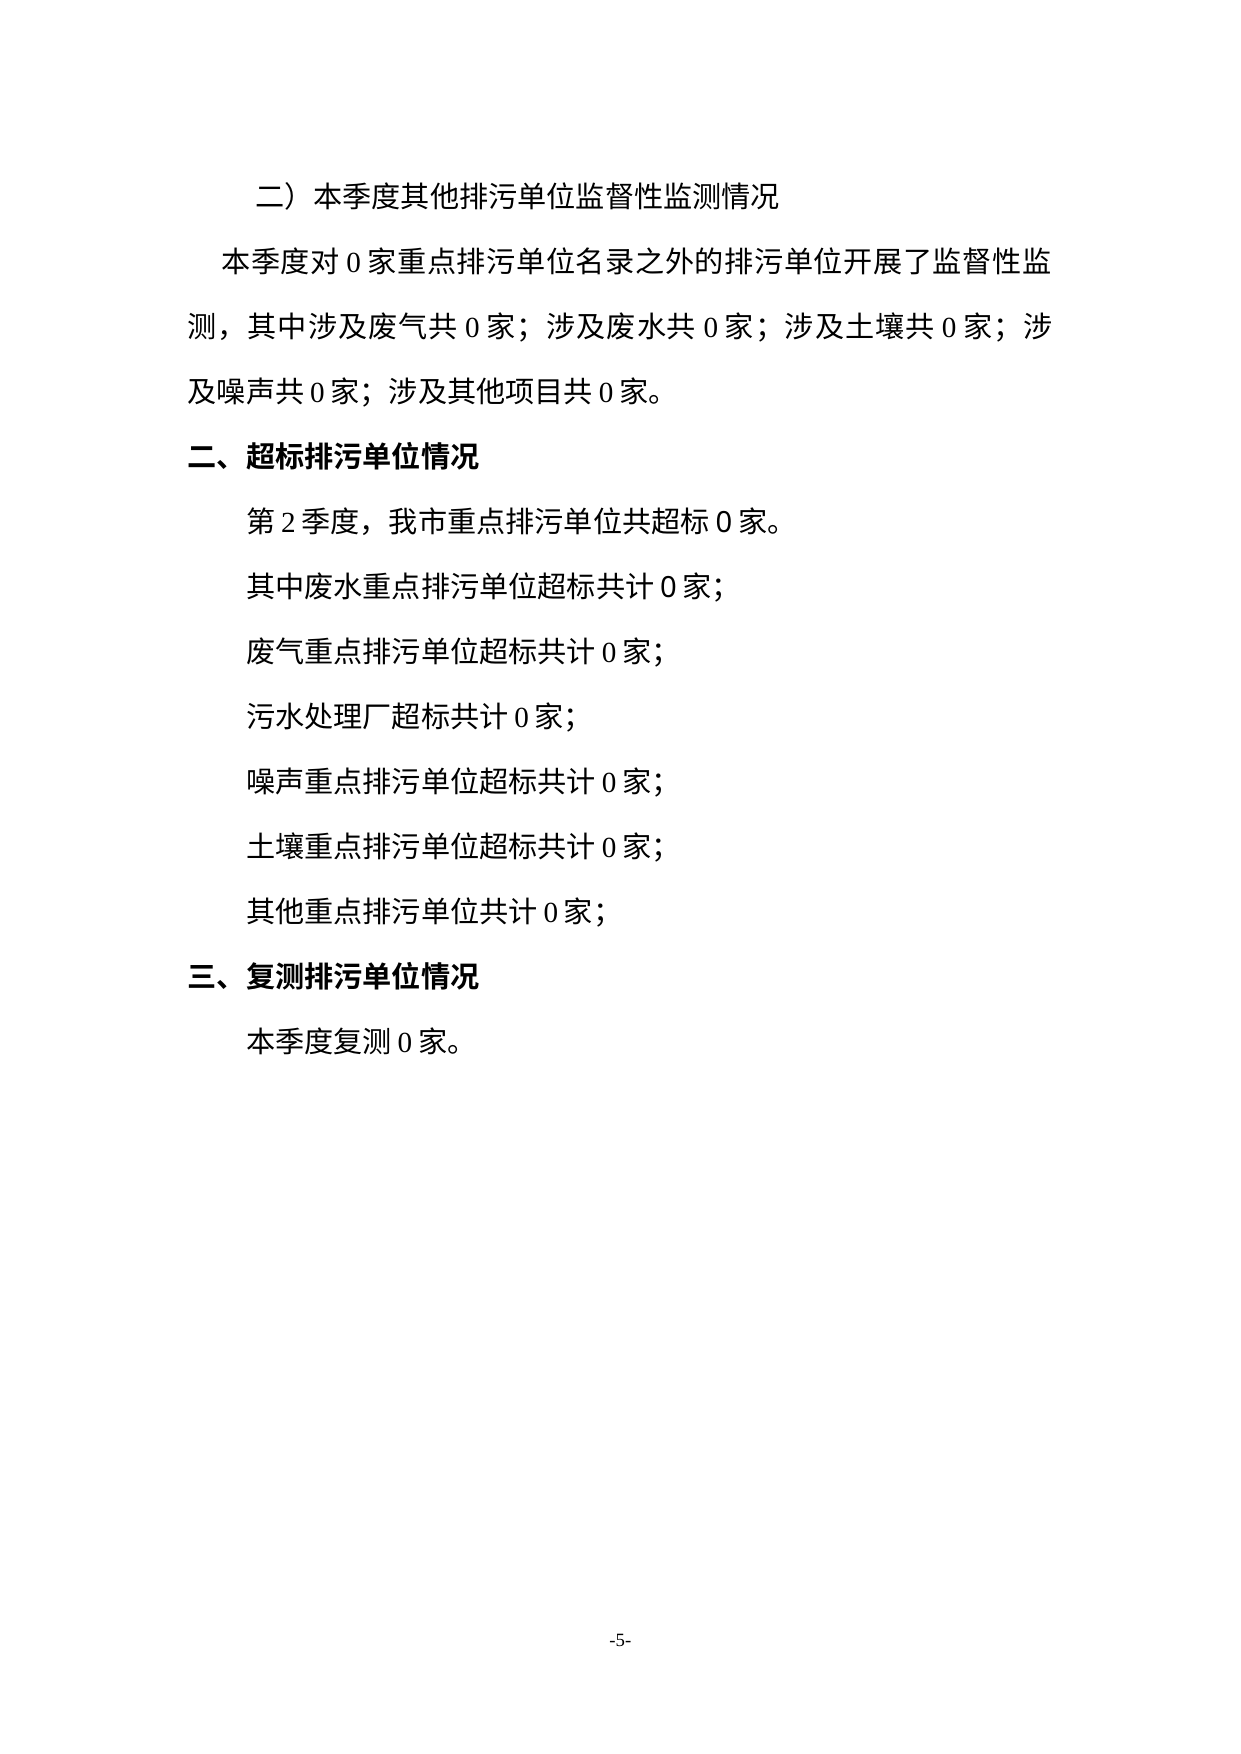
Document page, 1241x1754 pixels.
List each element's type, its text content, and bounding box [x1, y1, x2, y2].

text 其中废水重点排污单位超标共计0家； [187, 552, 1053, 617]
text 其他重点排污单位共计0家； [187, 877, 1053, 942]
text 噪声重点排污单位超标共计0家； [187, 747, 1053, 812]
text 三、复测排污单位情况 [187, 942, 1053, 1007]
list 本季度复测0家。 [187, 1007, 1053, 1072]
text 第2季度，我市重点排污单位共超标0家。 [187, 487, 1053, 552]
list 本季度对0家重点排污单位名录之外的排污单位开展了监督性监测，其中涉及废气共0家；涉及废水共0家；涉及土壤共0家；涉及噪声共0家；涉及其他项目共0家。 [187, 227, 1053, 422]
list 本季度其他排污单位监督性监测情况 [187, 162, 1053, 227]
text 污水处理厂超标共计0家； [187, 682, 1053, 747]
text 二、超标排污单位情况 [187, 422, 1053, 487]
text 土壤重点排污单位超标共计0家； [187, 812, 1053, 877]
text 废气重点排污单位超标共计0家； [187, 617, 1053, 682]
